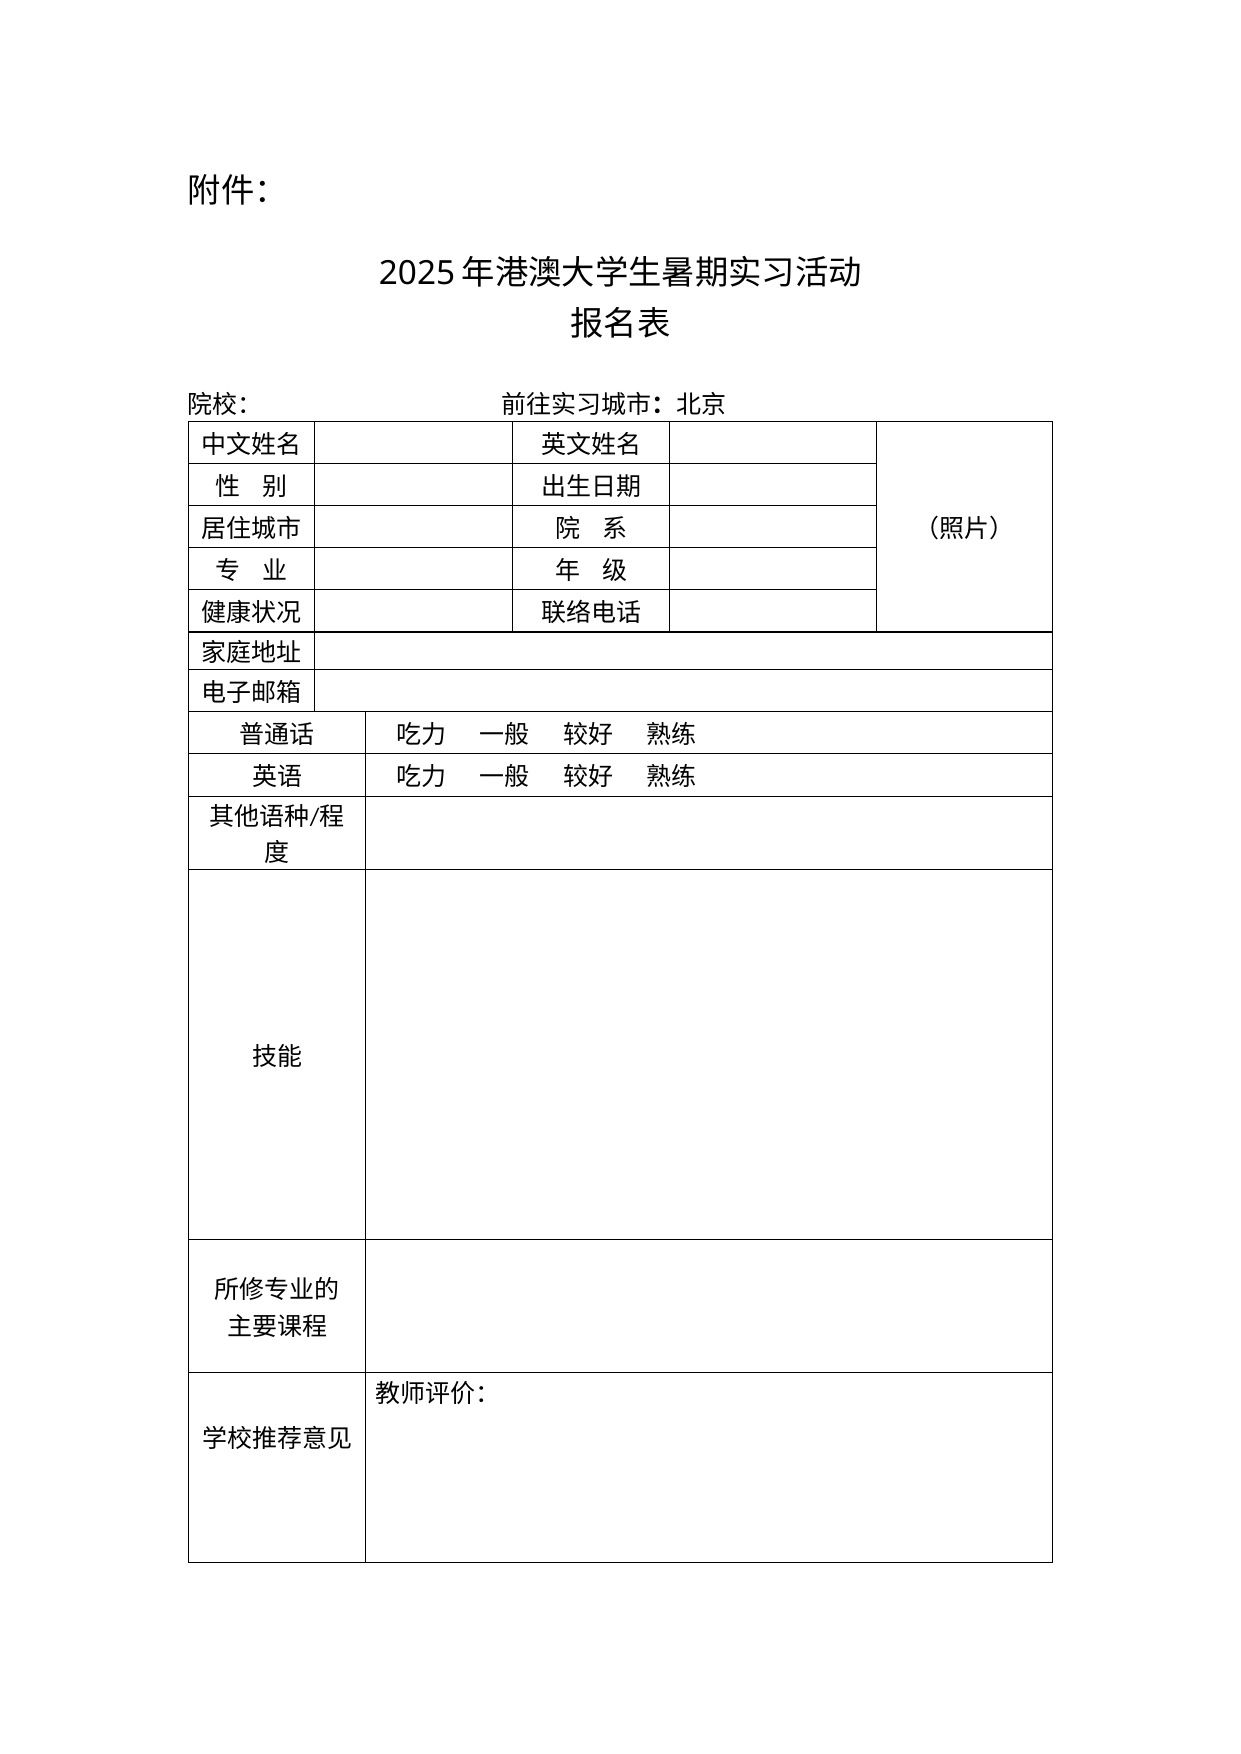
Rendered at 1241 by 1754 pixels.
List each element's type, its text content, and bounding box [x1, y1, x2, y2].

table_cell [315, 670, 1052, 711]
table_cell [315, 590, 512, 631]
table_cell [670, 548, 876, 589]
text 报名表 [187, 294, 1053, 344]
table_cell 学校推荐意见 [189, 1373, 365, 1562]
table_cell 家庭地址 [189, 633, 314, 669]
table_cell [670, 590, 876, 631]
table_header [315, 422, 512, 463]
table_cell [315, 633, 1052, 669]
table_cell [366, 797, 1052, 869]
table_cell [366, 870, 1052, 1239]
table_cell 吃力 一般 较好 熟练 [366, 754, 1052, 796]
table_cell [670, 506, 876, 547]
table_cell 居住城市 [189, 506, 314, 547]
table_cell 教师评价： [366, 1373, 1052, 1562]
table_cell [366, 1240, 1052, 1372]
table_cell 吃力 一般 较好 熟练 [366, 712, 1052, 753]
table_cell 院 系 [513, 506, 669, 547]
table_cell 联络电话 [513, 590, 669, 631]
table_cell 所修专业的 主要课程 [189, 1240, 365, 1372]
table_header （照片） [877, 422, 1052, 631]
table_cell [315, 506, 512, 547]
table_cell 其他语种/程度 [189, 797, 365, 869]
table_header 英文姓名 [513, 422, 669, 463]
table_header [670, 422, 876, 463]
table_header 中文姓名 [189, 422, 314, 463]
text 院校： 前往实习城市：北京 [187, 377, 1053, 421]
table_cell [315, 464, 512, 505]
table_cell 英语 [189, 754, 365, 796]
table_cell [670, 464, 876, 505]
table_cell 普通话 [189, 712, 365, 753]
table_cell 专 业 [189, 548, 314, 589]
text 2025年港澳大学生暑期实习活动 [187, 244, 1053, 294]
text 附件： [187, 162, 1053, 212]
table_cell 电子邮箱 [189, 670, 314, 711]
table_cell 健康状况 [189, 590, 314, 631]
table_cell [315, 548, 512, 589]
table_cell 年 级 [513, 548, 669, 589]
table_cell 出生日期 [513, 464, 669, 505]
table_cell 技能 [189, 870, 365, 1239]
table_cell 性 别 [189, 464, 314, 505]
